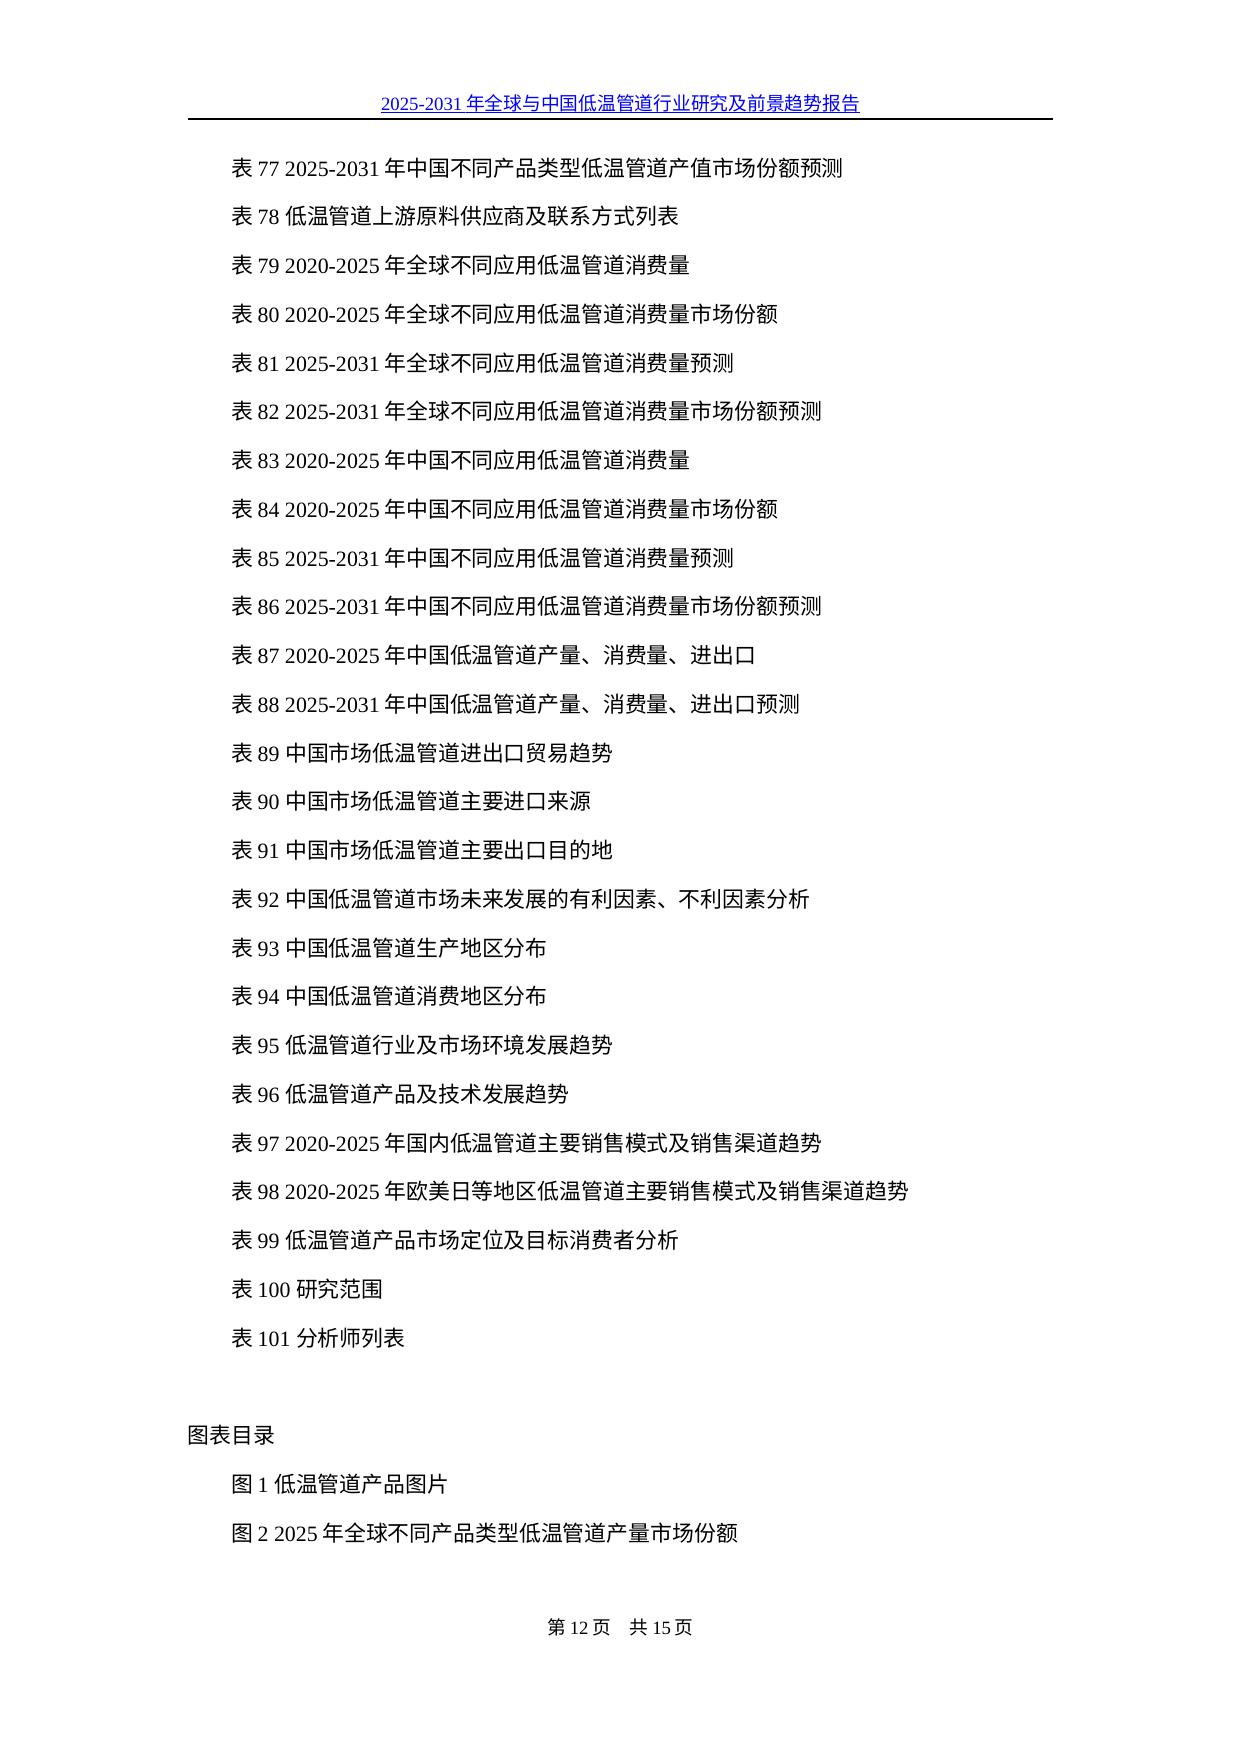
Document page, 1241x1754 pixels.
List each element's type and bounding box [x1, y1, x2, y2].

text [187, 150, 1053, 1548]
